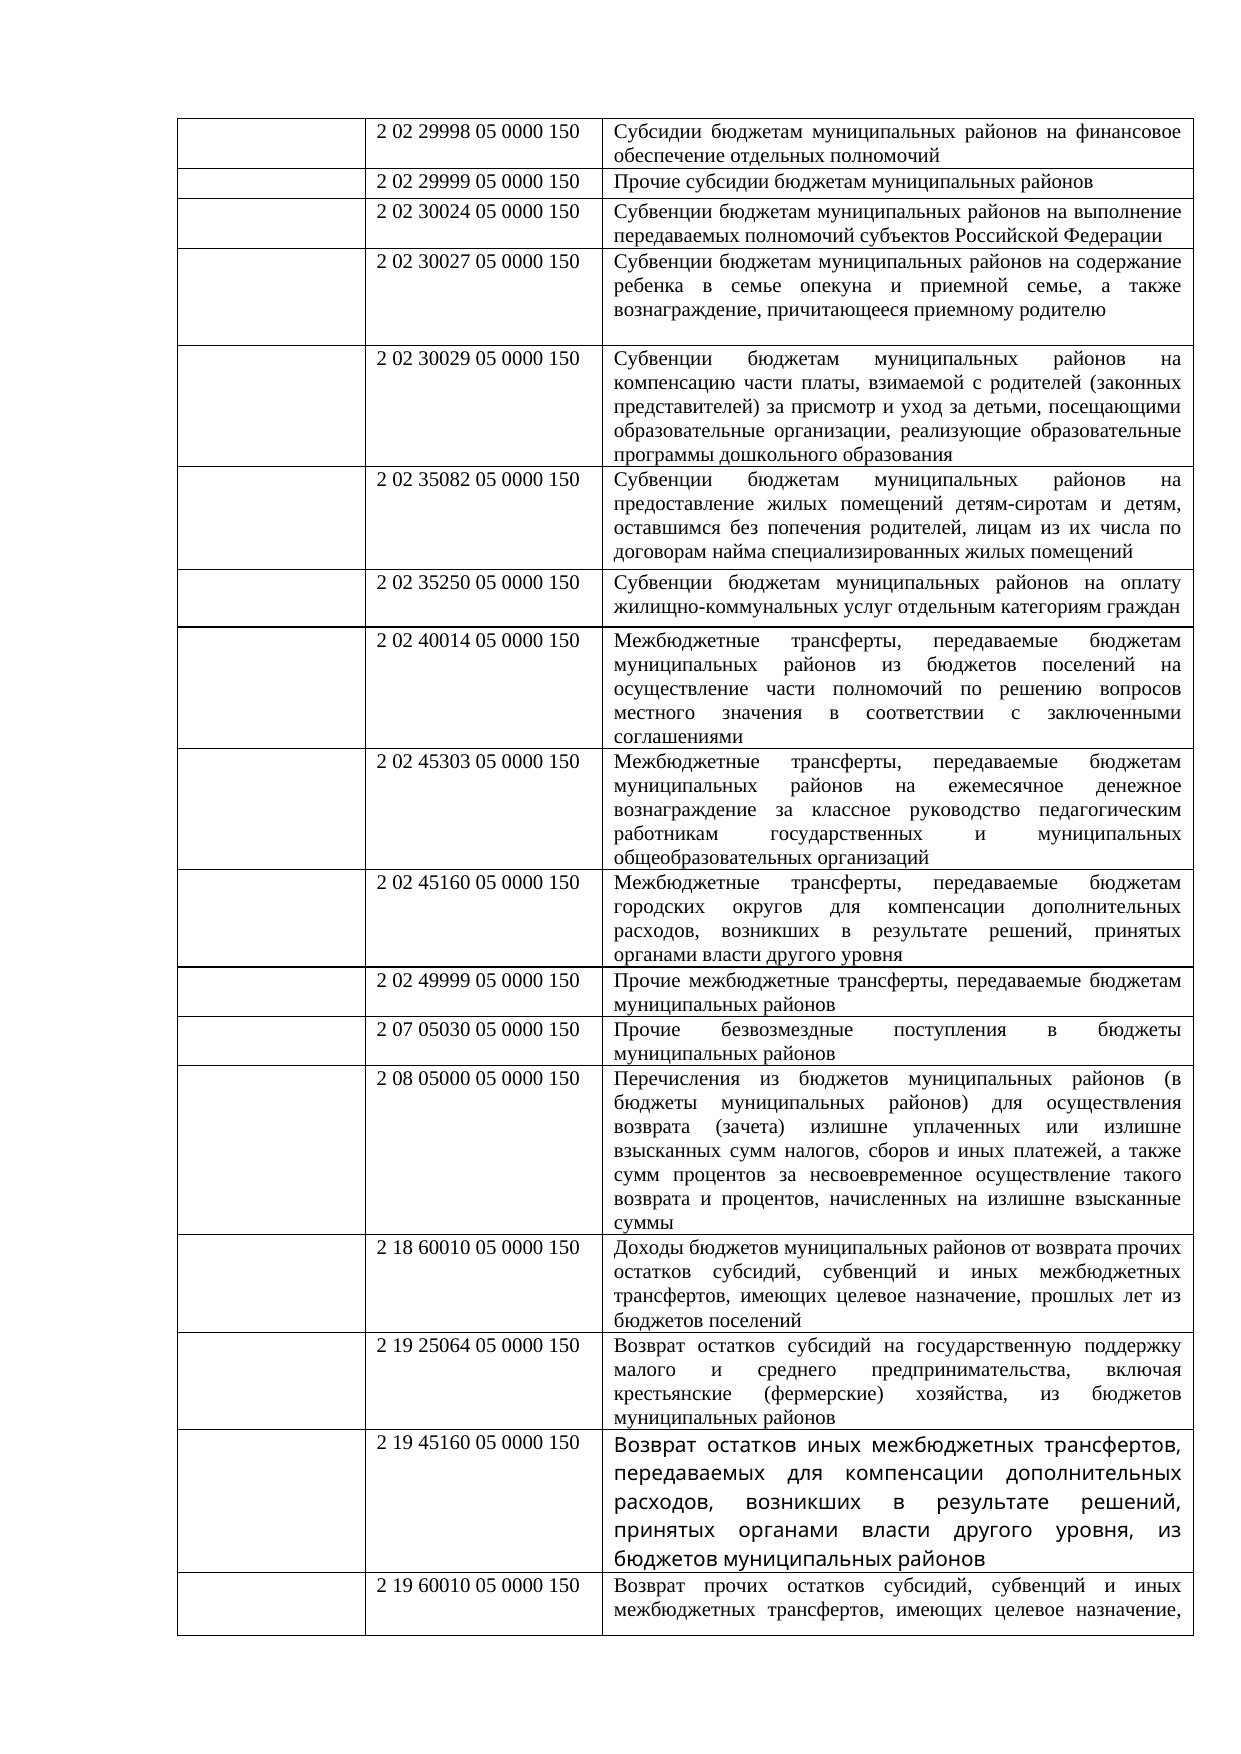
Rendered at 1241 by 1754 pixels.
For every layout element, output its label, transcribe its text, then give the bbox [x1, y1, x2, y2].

table_cell 2 18 60010 05 0000 150 [366, 1235, 602, 1332]
table_cell [178, 1430, 365, 1572]
table_cell 2 19 45160 05 0000 150 [366, 1430, 602, 1572]
table_cell Межбюджетные трансферты, передаваемые бюджетам муниципальных районов на ежемесячное денежное вознаграждение за классное руководство педагогическим работникам государственных и муниципальных общеобразовательных организаций [603, 749, 1193, 869]
table_cell Доходы бюджетов муниципальных районов от возврата прочих остатков субсидий, субвенций и иных межбюджетных трансфертов, имеющих целевое назначение, прошлых лет из бюджетов поселений [603, 1235, 1193, 1332]
table_cell 2 02 30029 05 0000 150 [366, 346, 602, 466]
table_cell Субвенции бюджетам муниципальных районов на предоставление жилых помещений детям-сиротам и детям, оставшимся без попечения родителей, лицам из их числа по договорам найма специализированных жилых помещений [603, 467, 1193, 569]
table_cell Возврат остатков иных межбюджетных трансфертов, передаваемых для компенсации дополнительных расходов, возникших в результате решений, принятых органами власти другого уровня, из бюджетов муниципальных районов [603, 1430, 1193, 1572]
table_cell [178, 749, 365, 869]
table_cell Возврат остатков субсидий на государственную поддержку малого и среднего предпринимательства, включая крестьянские (фермерские) хозяйства, из бюджетов муниципальных районов [603, 1333, 1193, 1429]
table_cell 2 02 35082 05 0000 150 [366, 467, 602, 569]
table_cell 2 08 05000 05 0000 150 [366, 1066, 602, 1234]
table_cell Субвенции бюджетам муниципальных районов на оплату жилищно-коммунальных услуг отдельным категориям граждан [603, 570, 1193, 626]
table_cell Субвенции бюджетам муниципальных районов на выполнение передаваемых полномочий субъектов Российской Федерации [603, 199, 1193, 247]
table_cell Субвенции бюджетам муниципальных районов на содержание ребенка в семье опекуна и приемной семье, а также вознаграждение, причитающееся приемному родителю [603, 249, 1193, 345]
table_cell Субвенции бюджетам муниципальных районов на компенсацию части платы, взимаемой с родителей (законных представителей) за присмотр и уход за детьми, посещающими образовательные организации, реализующие образовательные программы дошкольного образования [603, 346, 1193, 466]
table_cell 2 19 25064 05 0000 150 [366, 1333, 602, 1429]
table_cell Прочие безвозмездные поступления в бюджеты муниципальных районов [603, 1017, 1193, 1065]
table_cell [366, 1573, 602, 1635]
table_cell 2 02 35250 05 0000 150 [366, 570, 602, 626]
table_cell 2 02 45160 05 0000 150 [366, 870, 602, 966]
table_cell [178, 249, 365, 345]
table_cell 2 02 49999 05 0000 150 [366, 968, 602, 1016]
table_cell Прочие субсидии бюджетам муниципальных районов [603, 169, 1193, 198]
table_cell [178, 628, 365, 748]
table_cell Межбюджетные трансферты, передаваемые бюджетам городских округов для компенсации дополнительных расходов, возникших в результате решений, принятых органами власти другого уровня [603, 870, 1193, 966]
table_cell 2 02 29998 05 0000 150 [366, 119, 602, 168]
table_cell [178, 199, 365, 247]
table_cell 2 02 40014 05 0000 150 [366, 628, 602, 748]
table_cell [178, 1333, 365, 1429]
table_cell [178, 1066, 365, 1234]
table_cell Субсидии бюджетам муниципальных районов на финансовое обеспечение отдельных полномочий [603, 119, 1193, 168]
table_cell 2 07 05030 05 0000 150 [366, 1017, 602, 1065]
table_cell 2 02 30027 05 0000 150 [366, 249, 602, 345]
table_cell [178, 346, 365, 466]
table_cell 2 02 30024 05 0000 150 [366, 199, 602, 247]
table_cell [178, 1573, 365, 1635]
table_cell [178, 968, 365, 1016]
table_cell Перечисления из бюджетов муниципальных районов (в бюджеты муниципальных районов) для осуществления возврата (зачета) излишне уплаченных или излишне взысканных сумм налогов, сборов и иных платежей, а также сумм процентов за несвоевременное осуществление такого возврата и процентов, начисленных на излишне взысканные суммы [603, 1066, 1193, 1234]
table_cell Прочие межбюджетные трансферты, передаваемые бюджетам муниципальных районов [603, 968, 1193, 1016]
table_cell [178, 169, 365, 198]
table_cell [178, 119, 365, 168]
table_cell 2 02 29999 05 0000 150 [366, 169, 602, 198]
table_cell [178, 570, 365, 626]
table_cell [178, 1235, 365, 1332]
table_cell 2 02 45303 05 0000 150 [366, 749, 602, 869]
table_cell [603, 1573, 1193, 1635]
table_cell [178, 1017, 365, 1065]
table_cell [178, 467, 365, 569]
table_cell [178, 870, 365, 966]
table_cell Межбюджетные трансферты, передаваемые бюджетам муниципальных районов из бюджетов поселений на осуществление части полномочий по решению вопросов местного значения в соответствии с заключенными соглашениями [603, 628, 1193, 748]
